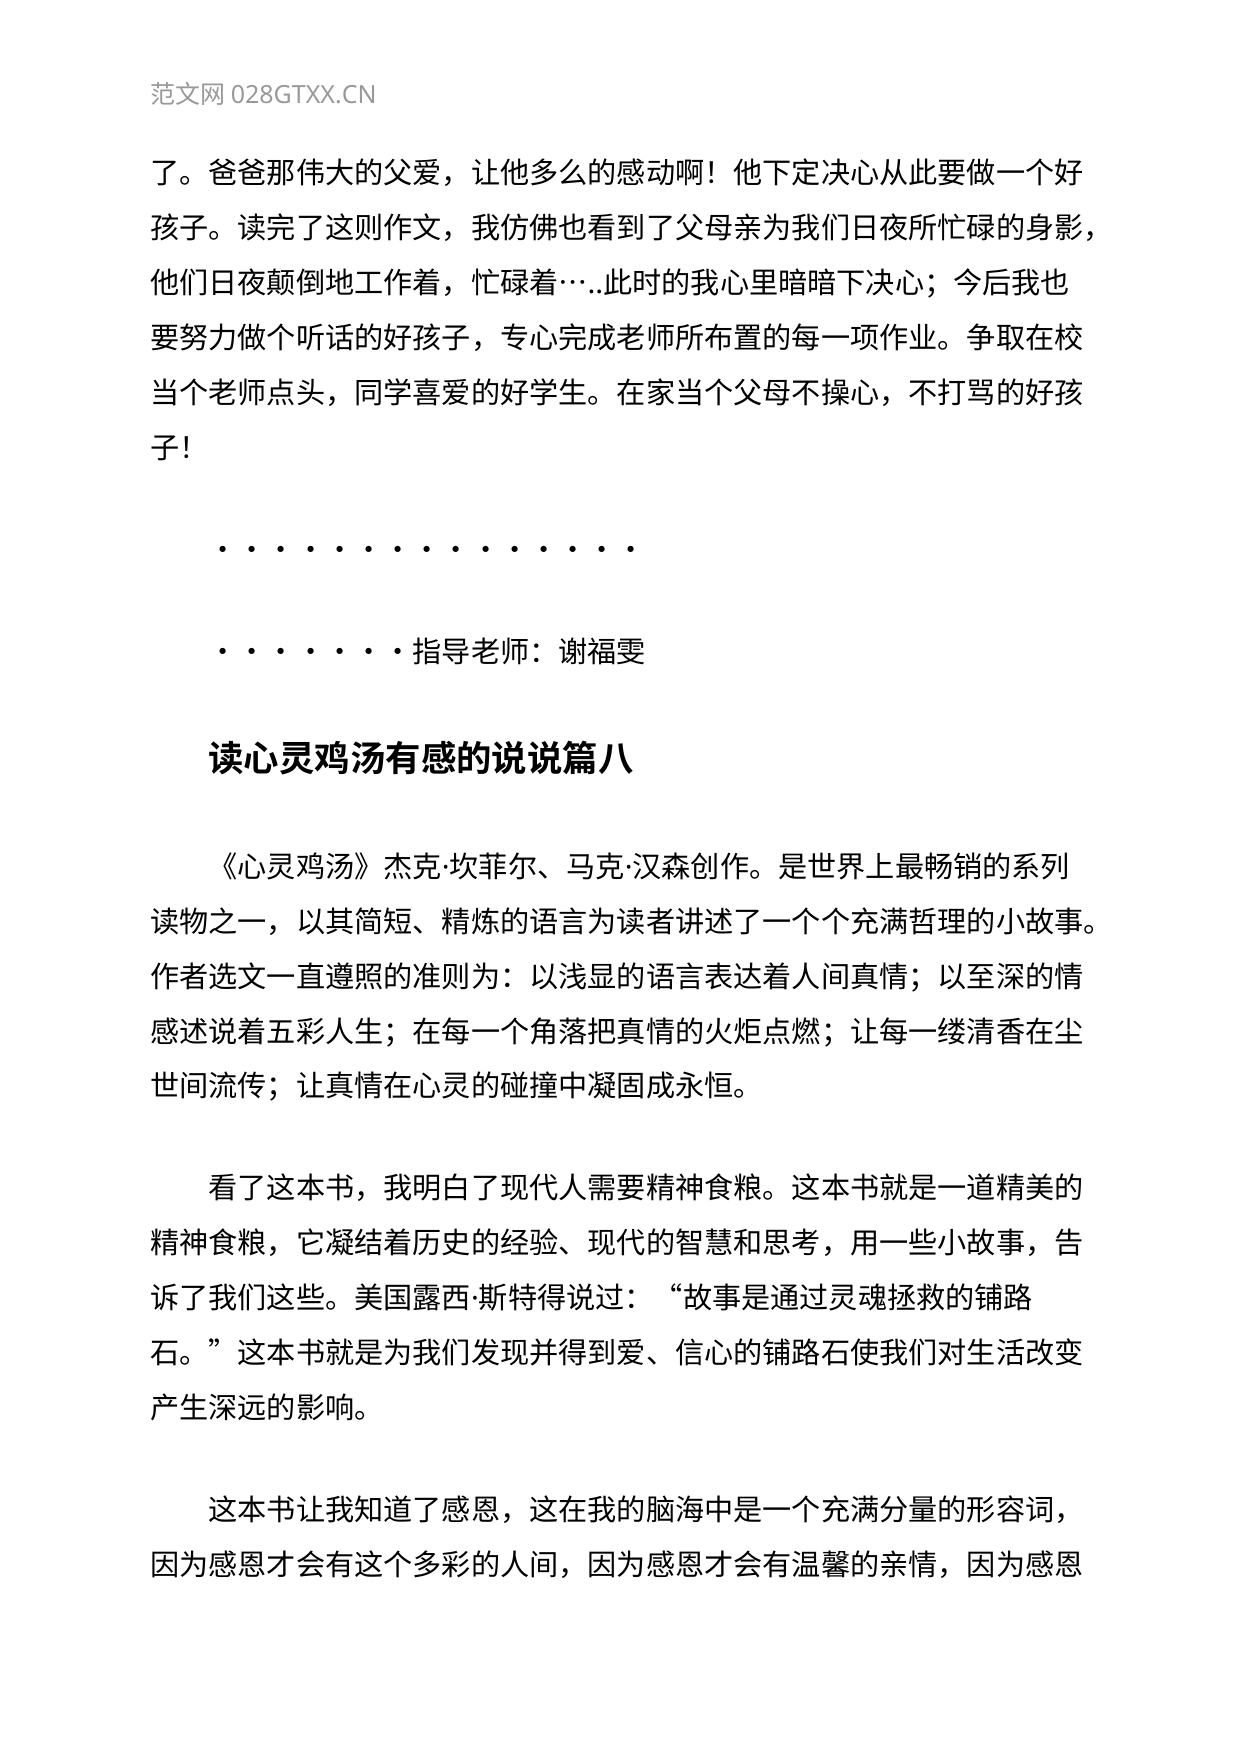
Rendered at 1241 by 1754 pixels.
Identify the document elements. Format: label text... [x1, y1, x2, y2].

text 看了这本书，我明白了现代人需要精神食粮。这本书就是一道精美的精神食粮，它凝结着历史的经验、现代的智慧和思考，用一些小故事，告诉了我们这些。美国露西·斯特得说过：“故事是通过灵魂拯救的铺路石。”这本书就是为我们发现并得到爱、信心的铺路石使我们对生活改变产生深远的影响。 [150, 1165, 1090, 1427]
text 《心灵鸡汤》杰克·坎菲尔、马克·汉森创作。是世界上最畅销的系列读物之一，以其简短、精炼的语言为读者讲述了一个个充满哲理的小故事。作者选文一直遵照的准则为：以浅显的语言表达着人间真情；以至深的情感述说着五彩人生；在每一个角落把真情的火炬点燃；让每一缕清香在尘世间流传；让真情在心灵的碰撞中凝固成永恒。 [150, 843, 1090, 1105]
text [150, 150, 1090, 467]
text 读心灵鸡汤有感的说说篇八 [150, 730, 1090, 781]
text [150, 1486, 1090, 1583]
text ・・・・・・・指导老师：谢福雯 [150, 628, 1090, 670]
text ・・・・・・・・・・・・・・・ [150, 526, 1090, 569]
